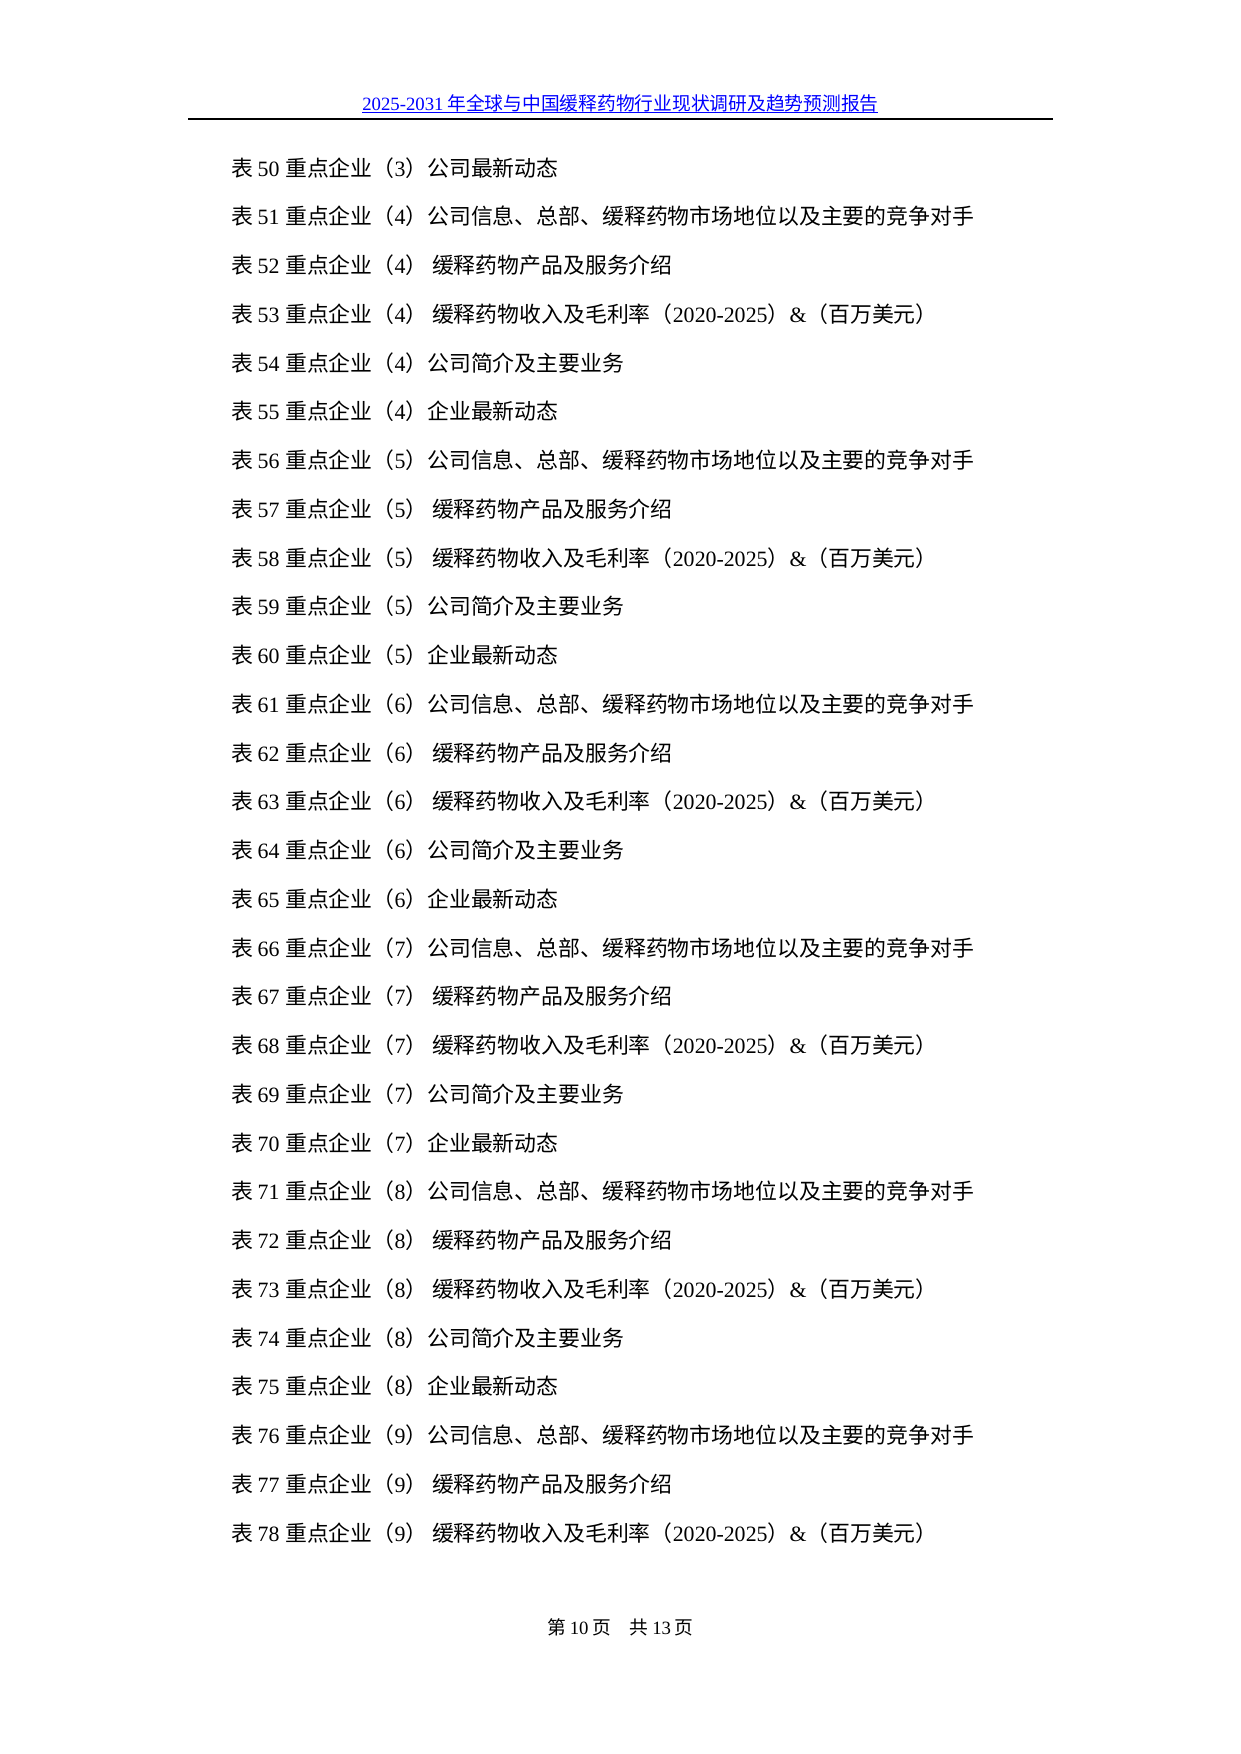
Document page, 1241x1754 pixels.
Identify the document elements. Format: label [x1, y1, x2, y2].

text [187, 150, 1053, 1548]
